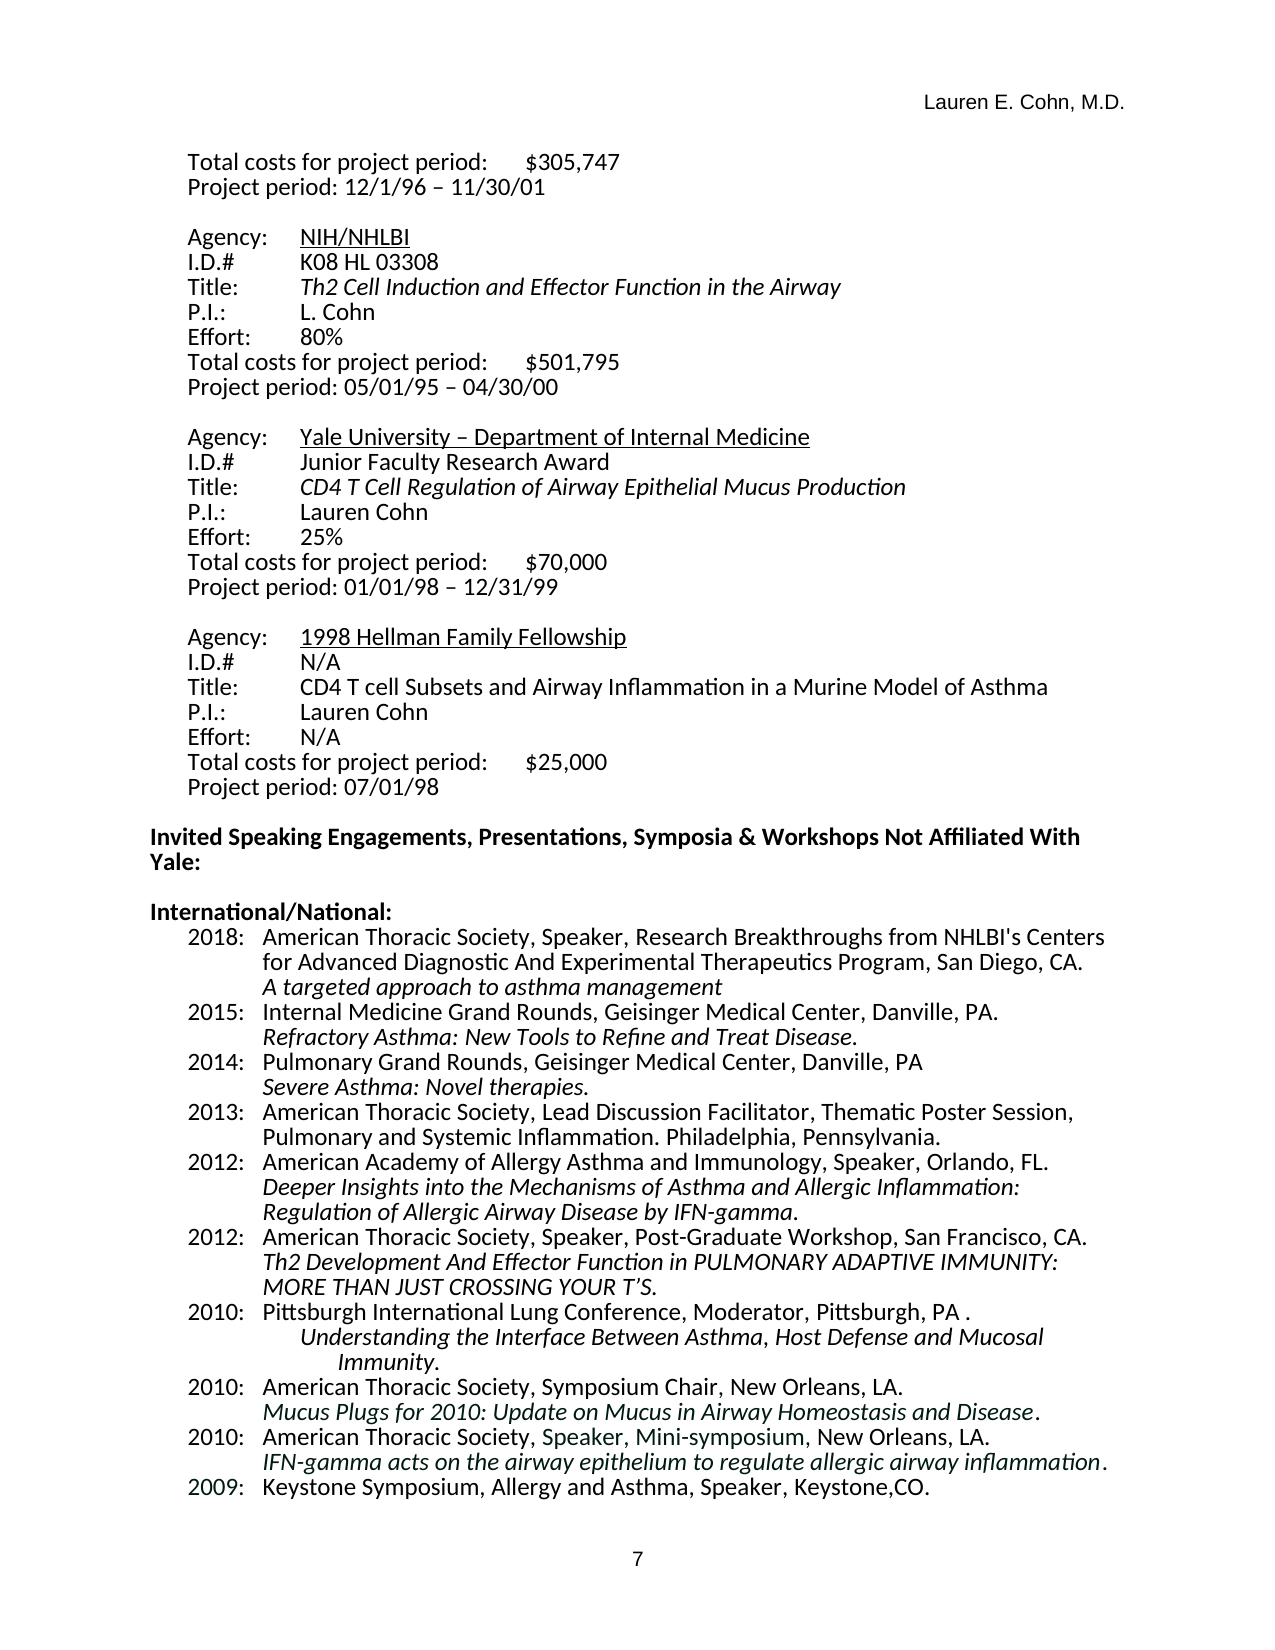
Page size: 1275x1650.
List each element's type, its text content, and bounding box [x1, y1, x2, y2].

text Project period: 12/1/96 – 11/30/01 [187, 175, 1125, 200]
text Deeper Insights into the Mechanisms of Asthma and Allergic Inflammation: Regulation of Allergic Airway Disease by IFN-gamma. [262, 1175, 1125, 1225]
text Agency: Yale University – Department of Internal Medicine [187, 425, 1125, 450]
text 2014: Pulmonary Grand Rounds, Geisinger Medical Center, Danville, PA [150, 1050, 1125, 1075]
text I.D.# Junior Faculty Research Award [187, 450, 1125, 475]
text Project period: 07/01/98 [187, 775, 1125, 800]
text I.D.# K08 HL 03308 [187, 250, 1125, 275]
text Mucus Plugs for 2010: Update on Mucus in Airway Homeostasis and Disease. [150, 1400, 1125, 1425]
text P.I.: L. Cohn [187, 300, 1125, 325]
text Th2 Development And Effector Function in PULMONARY ADAPTIVE IMMUNITY: MORE THAN JUST CROSSING YOUR T’S. [262, 1250, 1125, 1300]
text Agency: 1998 Hellman Family Fellowship [187, 625, 1125, 650]
text 2010: Pittsburgh International Lung Conference, Moderator, Pittsburgh, PA . Understanding the Interface Between Asthma, Host Defense and Mucosal Immunity. [150, 1300, 1125, 1375]
text IFN-gamma acts on the airway epithelium to regulate allergic airway inflammation. [150, 1450, 1125, 1475]
text P.I.: Lauren Cohn [187, 700, 1125, 725]
text 2018: American Thoracic Society, Speaker, Research Breakthroughs from NHLBI's Centers for Advanced Diagnostic And Experimental Therapeutics Program, San Diego, CA. [187, 925, 1125, 975]
text Effort: 25% [187, 525, 1125, 550]
text Project period: 01/01/98 – 12/31/99 [187, 575, 1125, 600]
text Effort: 80% [187, 325, 1125, 350]
text 2010: American Thoracic Society, Speaker, Mini-symposium, New Orleans, LA. [150, 1425, 1125, 1450]
text 2013: American Thoracic Society, Lead Discussion Facilitator, Thematic Poster Session, Pulmonary and Systemic Inflammation. Philadelphia, Pennsylvania. [187, 1100, 1125, 1150]
text 2012: American Academy of Allergy Asthma and Immunology, Speaker, Orlando, FL. [187, 1150, 1125, 1175]
text 2012: American Thoracic Society, Speaker, Post-Graduate Workshop, San Francisco, CA. [187, 1225, 1125, 1250]
text P.I.: Lauren Cohn [187, 500, 1125, 525]
text Refractory Asthma: New Tools to Refine and Treat Disease. [225, 1025, 1125, 1050]
text Total costs for project period: $305,747 [187, 150, 1125, 175]
text International/National: [150, 900, 1125, 925]
text 2009: Keystone Symposium, Allergy and Asthma, Speaker, Keystone,CO. [150, 1475, 1125, 1500]
text 2015: Internal Medicine Grand Rounds, Geisinger Medical Center, Danville, PA. [150, 1000, 1125, 1025]
text Project period: 05/01/95 – 04/30/00 [187, 375, 1125, 400]
text Effort: N/A [187, 725, 1125, 750]
text Title: Th2 Cell Induction and Effector Function in the Airway [187, 275, 1125, 300]
text Title: CD4 T Cell Regulation of Airway Epithelial Mucus Production [187, 475, 1125, 500]
text Total costs for project period: $70,000 [187, 550, 1125, 575]
text Agency: NIH/NHLBI [187, 225, 1125, 250]
text 2010: American Thoracic Society, Symposium Chair, New Orleans, LA. [150, 1375, 1125, 1400]
text Title: CD4 T cell Subsets and Airway Inflammation in a Murine Model of Asthma [187, 675, 1125, 700]
text Severe Asthma: Novel therapies. [150, 1075, 1125, 1100]
text I.D.# N/A [187, 650, 1125, 675]
text Total costs for project period: $501,795 [187, 350, 1125, 375]
text Invited Speaking Engagements, Presentations, Symposia & Workshops Not Affiliated With Yale: [150, 825, 1125, 875]
text Total costs for project period: $25,000 [187, 750, 1125, 775]
text A targeted approach to asthma management [262, 975, 1125, 1000]
